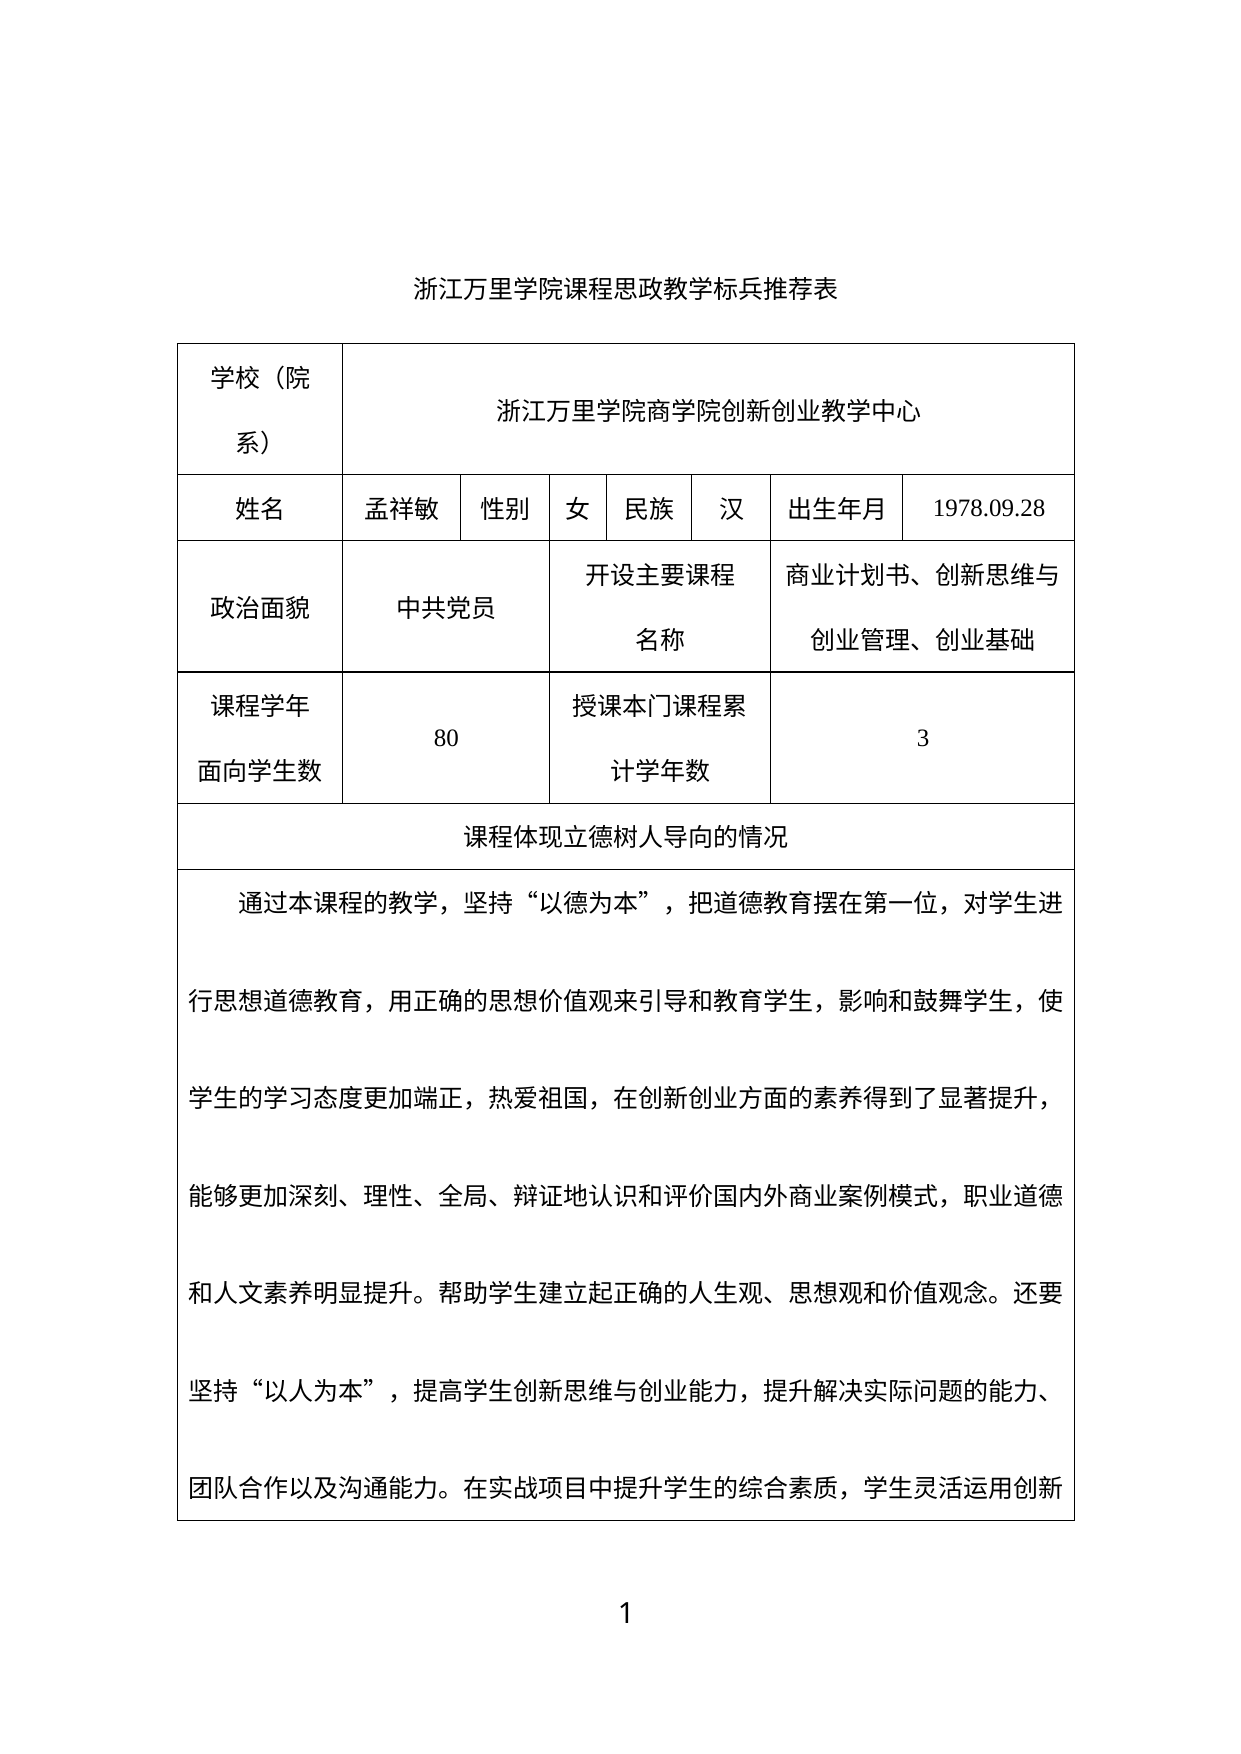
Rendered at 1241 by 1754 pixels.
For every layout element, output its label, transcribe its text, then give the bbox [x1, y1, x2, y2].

table_cell 性别 [461, 475, 549, 540]
table_cell 孟祥敏 [343, 475, 460, 540]
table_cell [178, 870, 1074, 1519]
table_cell 授课本门课程累计学年数 [550, 673, 770, 802]
table_cell 开设主要课程 名称 [550, 541, 770, 671]
table_cell 3 [771, 673, 1074, 802]
table_cell 出生年月 [771, 475, 902, 540]
table_cell 女 [550, 475, 606, 540]
table_header 学校（院系） [178, 344, 342, 474]
text 浙江万里学院课程思政教学标兵推荐表 [165, 256, 1087, 321]
table_cell 80 [343, 673, 549, 802]
table_cell 汉 [692, 475, 770, 540]
table_cell 姓名 [178, 475, 342, 540]
table_cell 商业计划书、创新思维与创业管理、创业基础 [771, 541, 1074, 671]
table_cell 1978.09.28 [903, 475, 1074, 540]
table_cell 民族 [607, 475, 691, 540]
table_cell 课程体现立德树人导向的情况 [178, 804, 1074, 868]
table_cell 政治面貌 [178, 541, 342, 671]
table_cell 课程学年 面向学生数 [178, 673, 342, 802]
table_cell 中共党员 [343, 541, 549, 671]
table_header 浙江万里学院商学院创新创业教学中心 [343, 344, 1074, 474]
